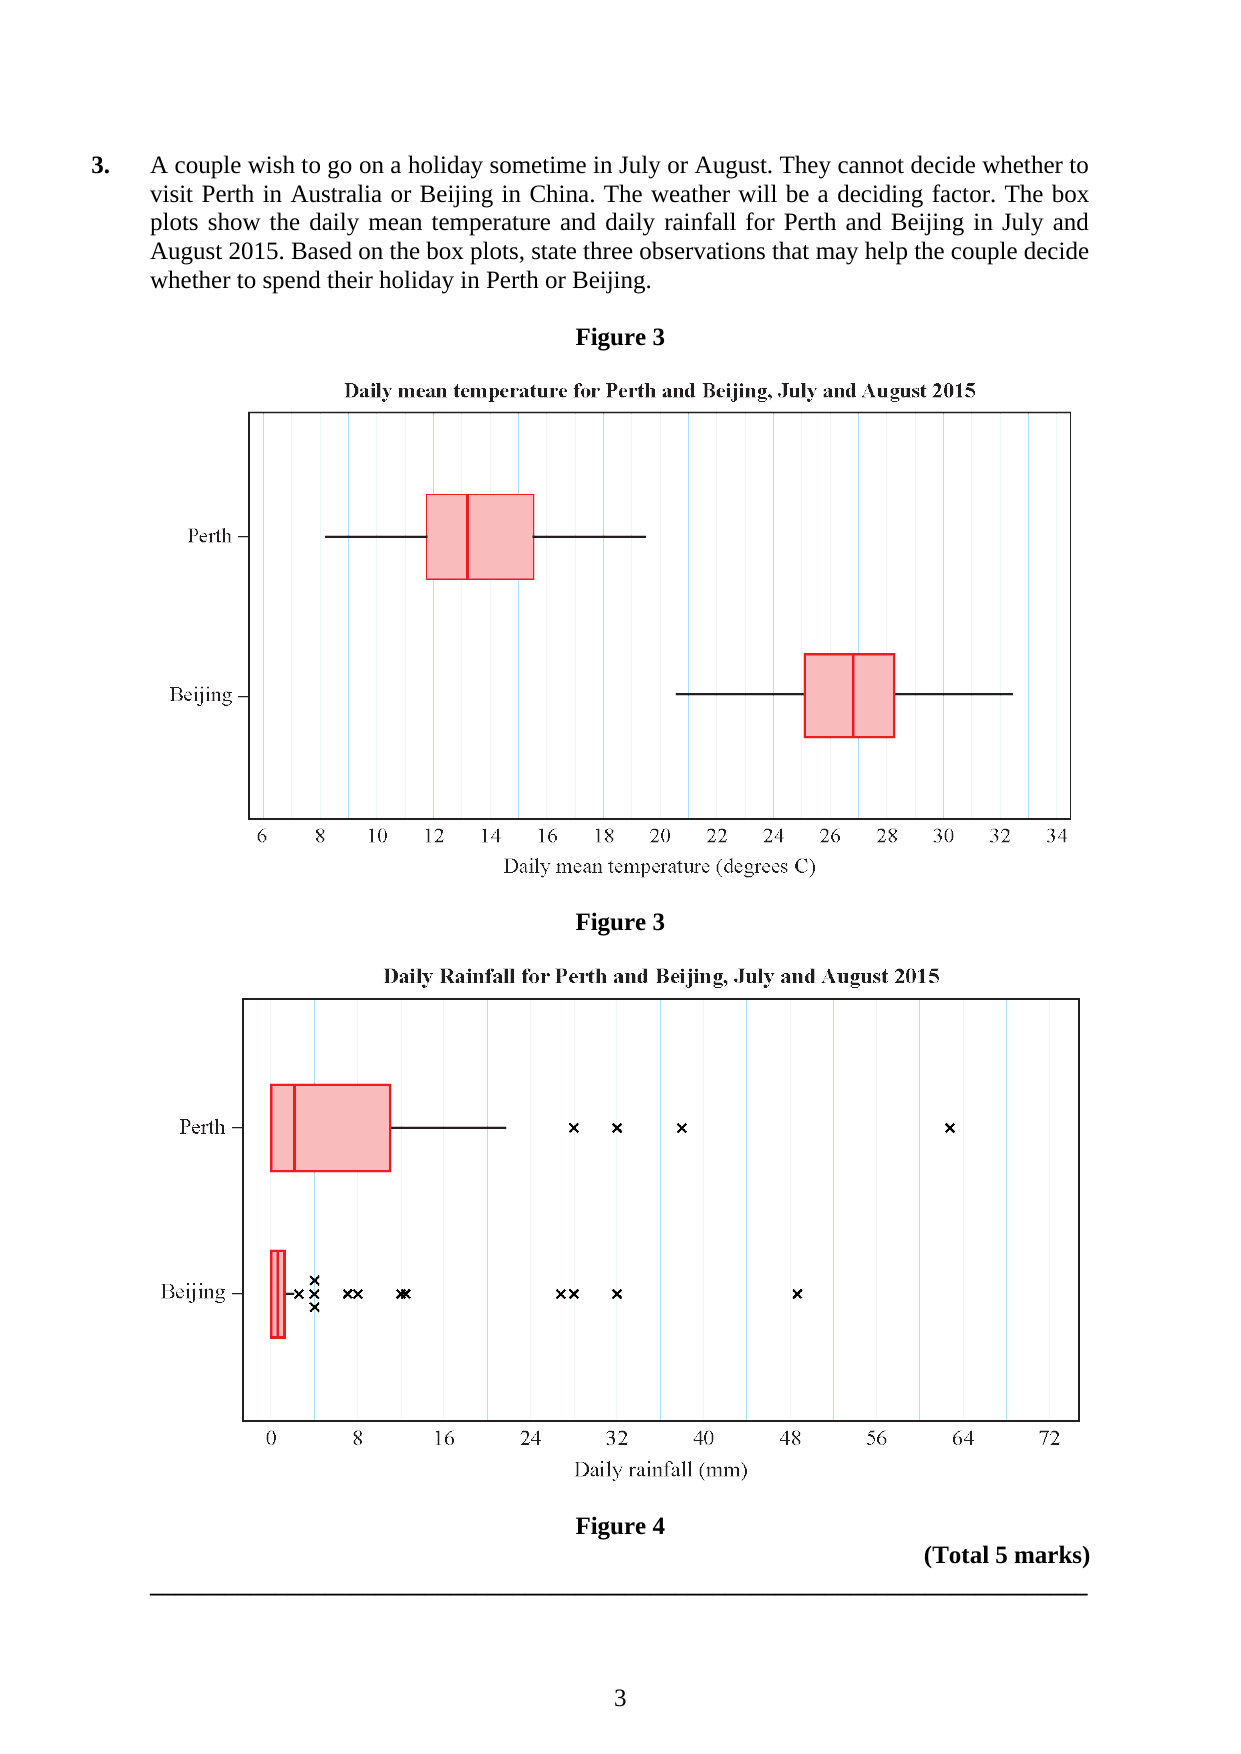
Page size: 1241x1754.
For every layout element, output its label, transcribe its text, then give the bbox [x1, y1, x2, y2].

text Figure 3 [150, 322, 1090, 351]
text Figure 3 [150, 907, 1090, 936]
text ___________________________________________________________________________ [150, 1569, 1090, 1597]
picture [160, 965, 1080, 1483]
text Figure 4 [150, 1511, 1090, 1540]
text (Total 5 marks) [150, 1540, 1090, 1569]
picture [169, 380, 1071, 879]
text 3. A couple wish to go on a holiday sometime in July or August. They cannot decide whether to visit Perth in Australia or Beijing in China. The weather will be a deciding factor. The box plots show the daily mean temperature and daily rainfall for Perth and Beijing in July and August 2015. Based on the box plots, state three observations that may help the couple decide whether to spend their holiday in Perth or Beijing. [91, 150, 1090, 294]
